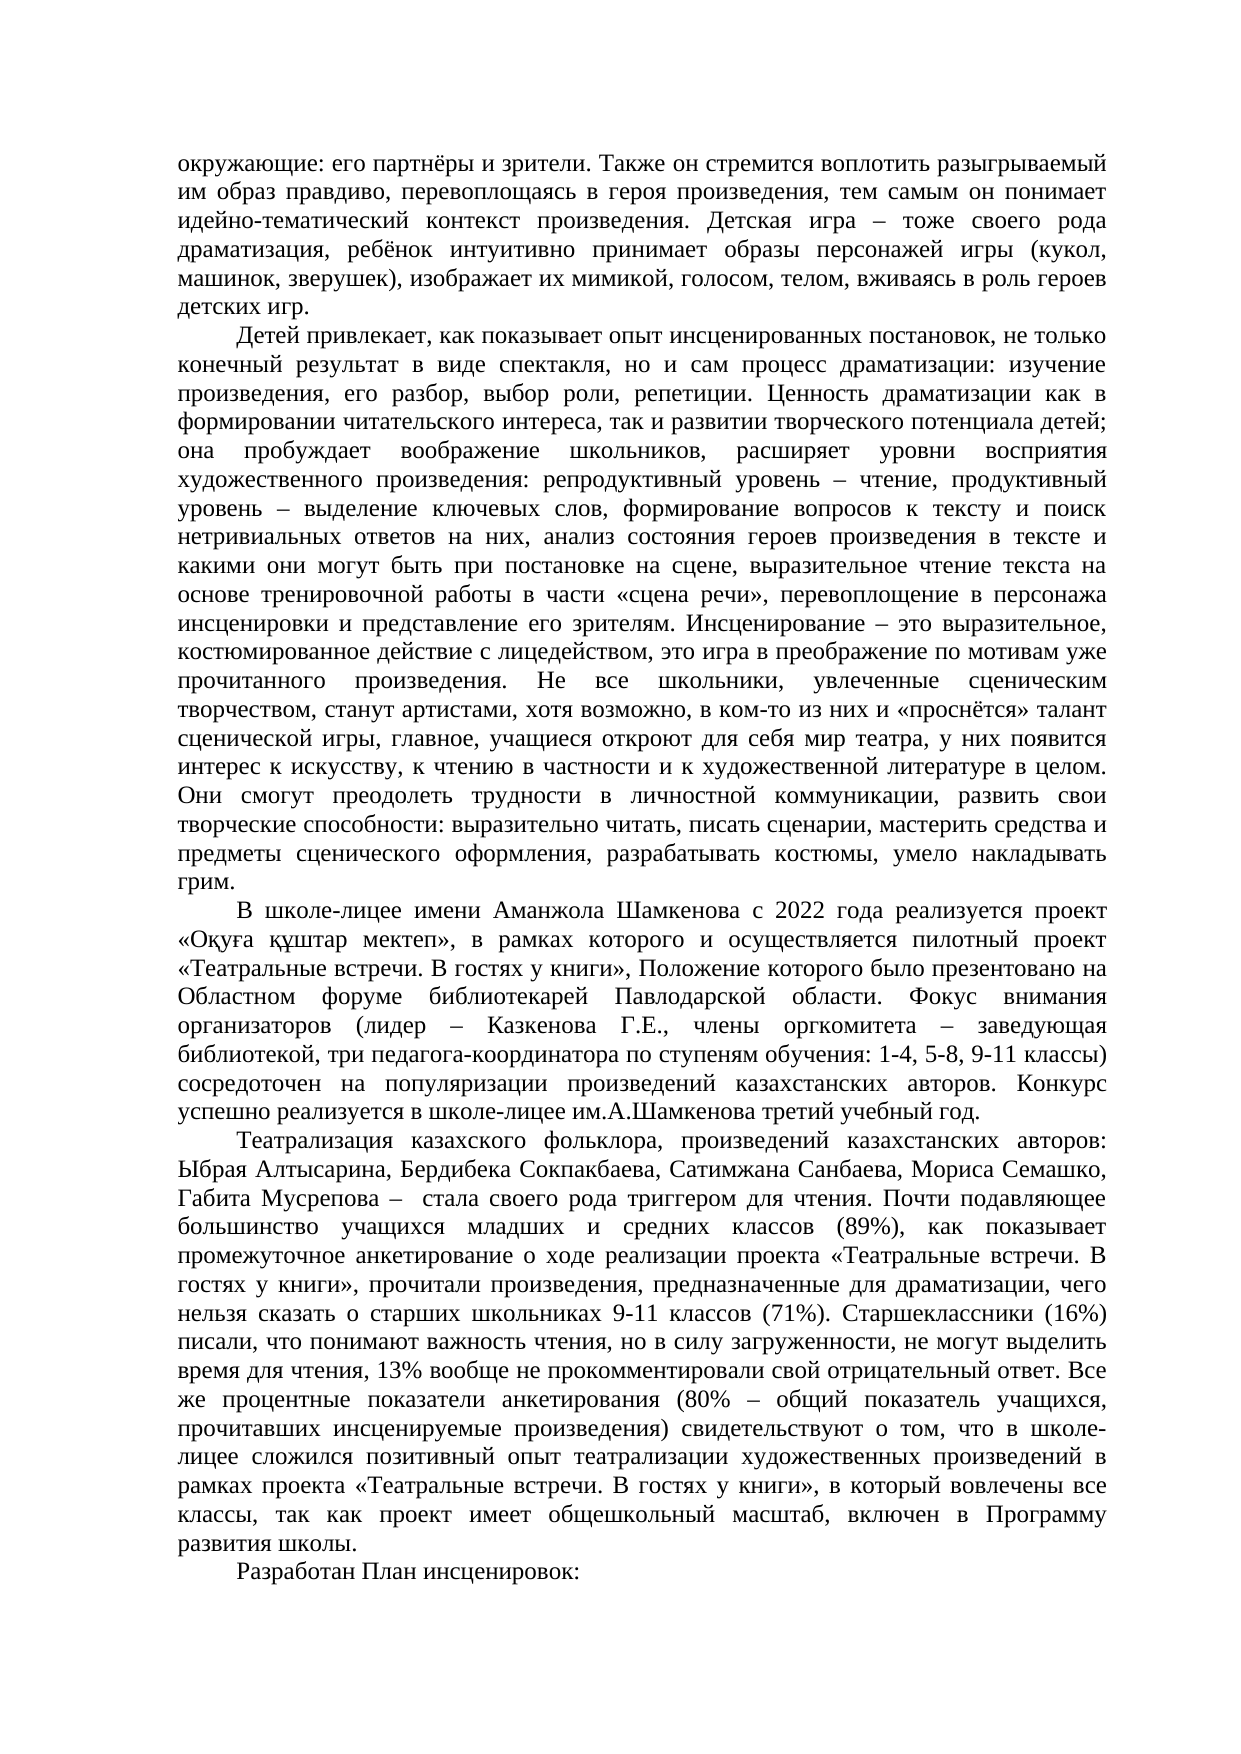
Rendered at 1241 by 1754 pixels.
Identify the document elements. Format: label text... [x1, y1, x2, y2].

text Театрализация казахского фольклора, произведений казахстанских авторов: Ыбрая Алтысарина, Бердибека Сокпакбаева, Сатимжана Санбаева, Мориса Семашко, Габита Мусрепова – стала своего рода триггером для чтения. Почти подавляющее большинство учащихся младших и средних классов (89%), как показывает промежуточное анкетирование о ходе реализации проекта «Театральные встречи. В гостях у книги», прочитали произведения, предназначенные для драматизации, чего нельзя сказать о старших школьниках 9-11 классов (71%). Старшеклассники (16%) писали, что понимают важность чтения, но в силу загруженности, не могут выделить время для чтения, 13% вообще не прокомментировали свой отрицательный ответ. Все же процентные показатели анкетирования (80% – общий показатель учащихся, прочитавших инсценируемые произведения) свидетельствуют о том, что в школе-лицее сложился позитивный опыт театрализации художественных произведений в рамках проекта «Театральные встречи. В гостях у книги», в который вовлечены все классы, так как проект имеет общешкольный масштаб, включен в Программу развития школы. [177, 1125, 1108, 1556]
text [177, 148, 1108, 320]
text Разработан План инсценировок: [177, 1556, 1108, 1585]
text Детей привлекает, как показывает опыт инсценированных постановок, не только конечный результат в виде спектакля, но и сам процесс драматизации: изучение произведения, его разбор, выбор роли, репетиции. Ценность драматизации как в формировании читательского интереса, так и развитии творческого потенциала детей; она пробуждает воображение школьников, расширяет уровни восприятия художественного произведения: репродуктивный уровень – чтение, продуктивный уровень – выделение ключевых слов, формирование вопросов к тексту и поиск нетривиальных ответов на них, анализ состояния героев произведения в тексте и какими они могут быть при постановке на сцене, выразительное чтение текста на основе тренировочной работы в части «сцена речи», перевоплощение в персонажа инсценировки и представление его зрителям. Инсценирование – это выразительное, костюмированное действие с лицедейством, это игра в преображение по мотивам уже прочитанного произведения. Не все школьники, увлеченные сценическим творчеством, станут артистами, хотя возможно, в ком-то из них и «проснётся» талант сценической игры, главное, учащиеся откроют для себя мир театра, у них появится интерес к искусству, к чтению в частности и к художественной литературе в целом. Они смогут преодолеть трудности в личностной коммуникации, развить свои творческие способности: выразительно читать, писать сценарии, мастерить средства и предметы сценического оформления, разрабатывать костюмы, умело накладывать грим. [177, 320, 1108, 895]
text В школе-лицее имени Аманжола Шамкенова с 2022 года реализуется проект «Оқуға құштар мектеп», в рамках которого и осуществляется пилотный проект «Театральные встречи. В гостях у книги», Положение которого было презентовано на Областном форуме библиотекарей Павлодарской области. Фокус внимания организаторов (лидер – Казкенова Г.Е., члены оргкомитета – заведующая библиотекой, три педагога-координатора по ступеням обучения: 1-4, 5-8, 9-11 классы) сосредоточен на популяризации произведений казахстанских авторов. Конкурс успешно реализуется в школе-лицее им.А.Шамкенова третий учебный год. [177, 895, 1108, 1125]
